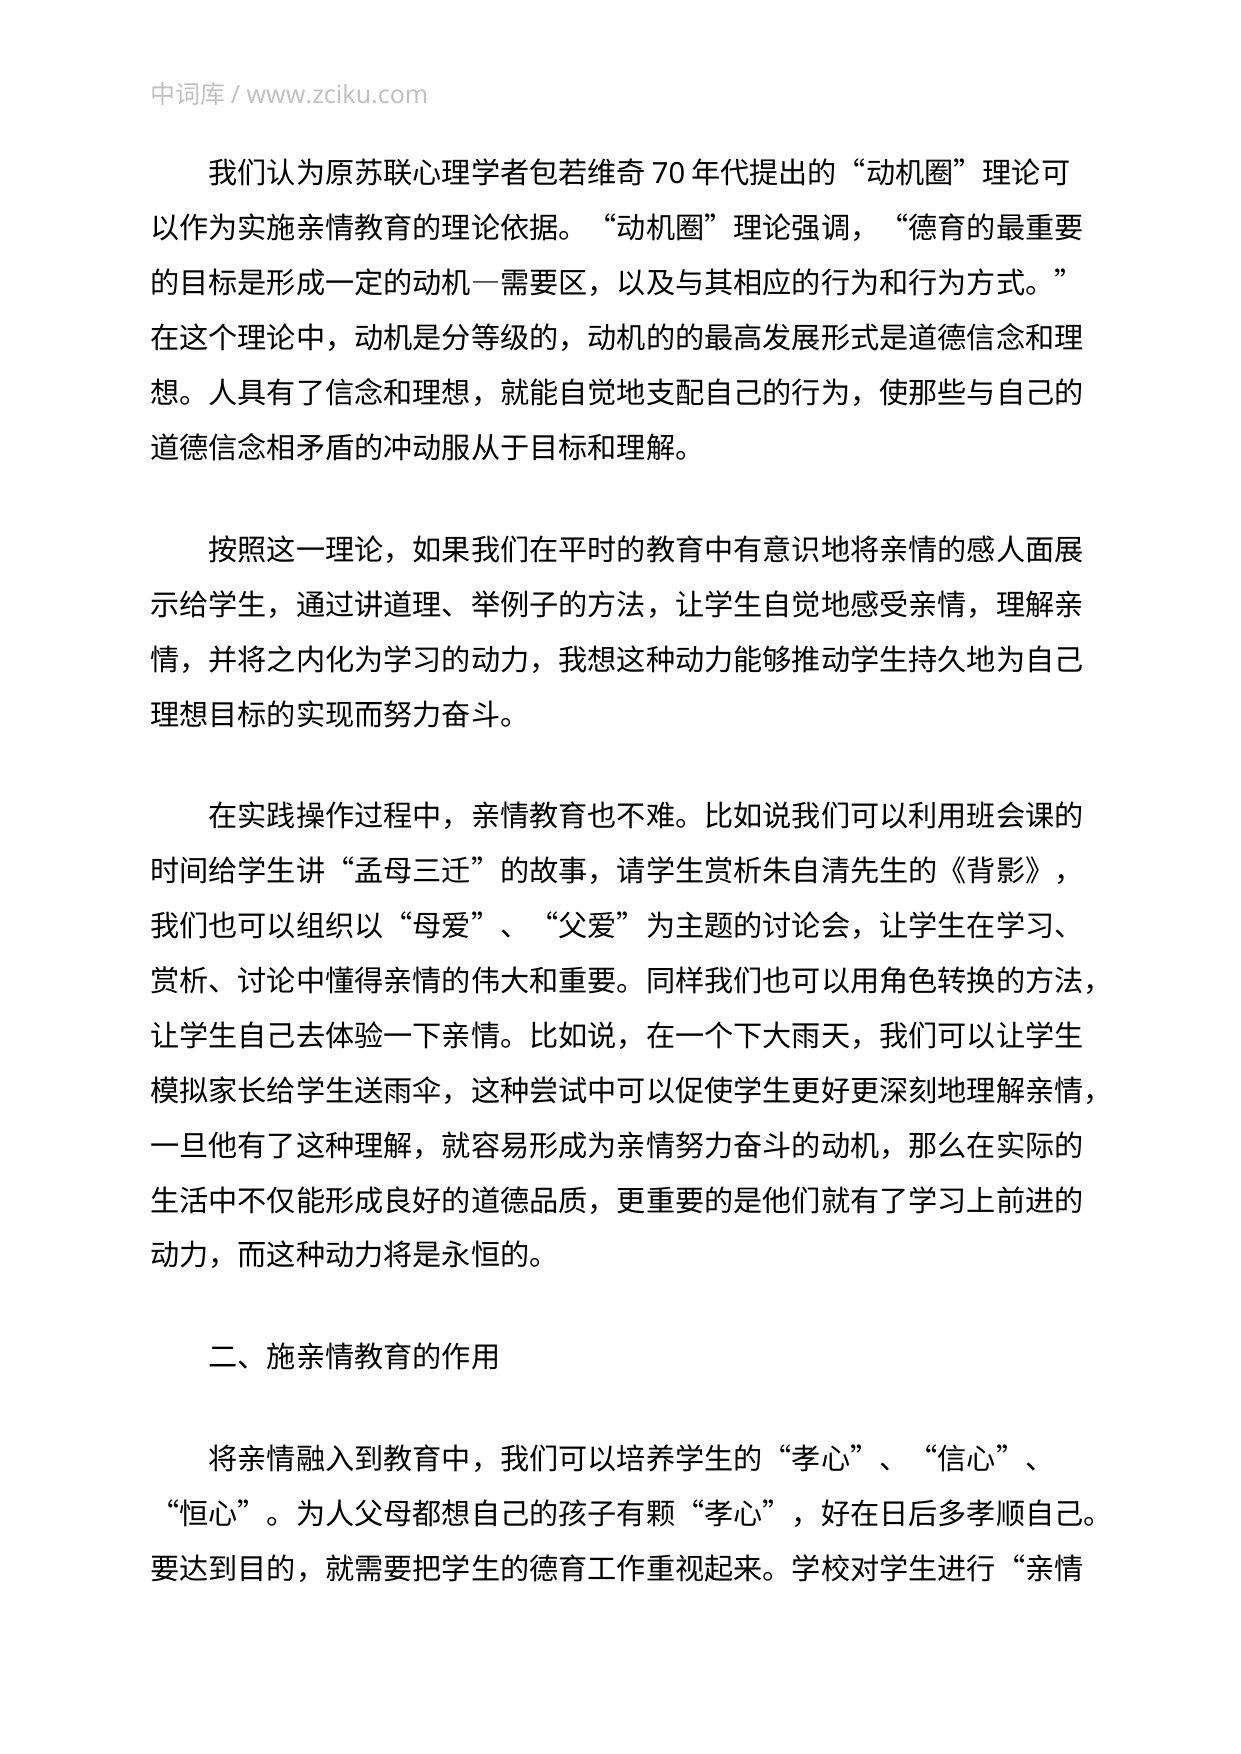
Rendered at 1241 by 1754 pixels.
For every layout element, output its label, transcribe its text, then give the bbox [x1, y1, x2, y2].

text 按照这一理论，如果我们在平时的教育中有意识地将亲情的感人面展示给学生，通过讲道理、举例子的方法，让学生自觉地感受亲情，理解亲情，并将之内化为学习的动力，我想这种动力能够推动学生持久地为自己理想目标的实现而努力奋斗。 [150, 526, 1090, 733]
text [150, 1436, 1090, 1588]
text 我们认为原苏联心理学者包若维奇70年代提出的“动机圈”理论可以作为实施亲情教育的理论依据。“动机圈”理论强调，“德育的最重要的目标是形成一定的动机—需要区，以及与其相应的行为和行为方式。”在这个理论中，动机是分等级的，动机的的最高发展形式是道德信念和理想。人具有了信念和理想，就能自觉地支配自己的行为，使那些与自己的道德信念相矛盾的冲动服从于目标和理解。 [150, 150, 1090, 467]
text 二、施亲情教育的作用 [150, 1334, 1090, 1376]
text 在实践操作过程中，亲情教育也不难。比如说我们可以利用班会课的时间给学生讲“孟母三迁”的故事，请学生赏析朱自清先生的《背影》，我们也可以组织以“母爱”、“父爱”为主题的讨论会，让学生在学习、赏析、讨论中懂得亲情的伟大和重要。同样我们也可以用角色转换的方法，让学生自己去体验一下亲情。比如说，在一个下大雨天，我们可以让学生模拟家长给学生送雨伞，这种尝试中可以促使学生更好更深刻地理解亲情，一旦他有了这种理解，就容易形成为亲情努力奋斗的动机，那么在实际的生活中不仅能形成良好的道德品质，更重要的是他们就有了学习上前进的动力，而这种动力将是永恒的。 [150, 793, 1090, 1274]
